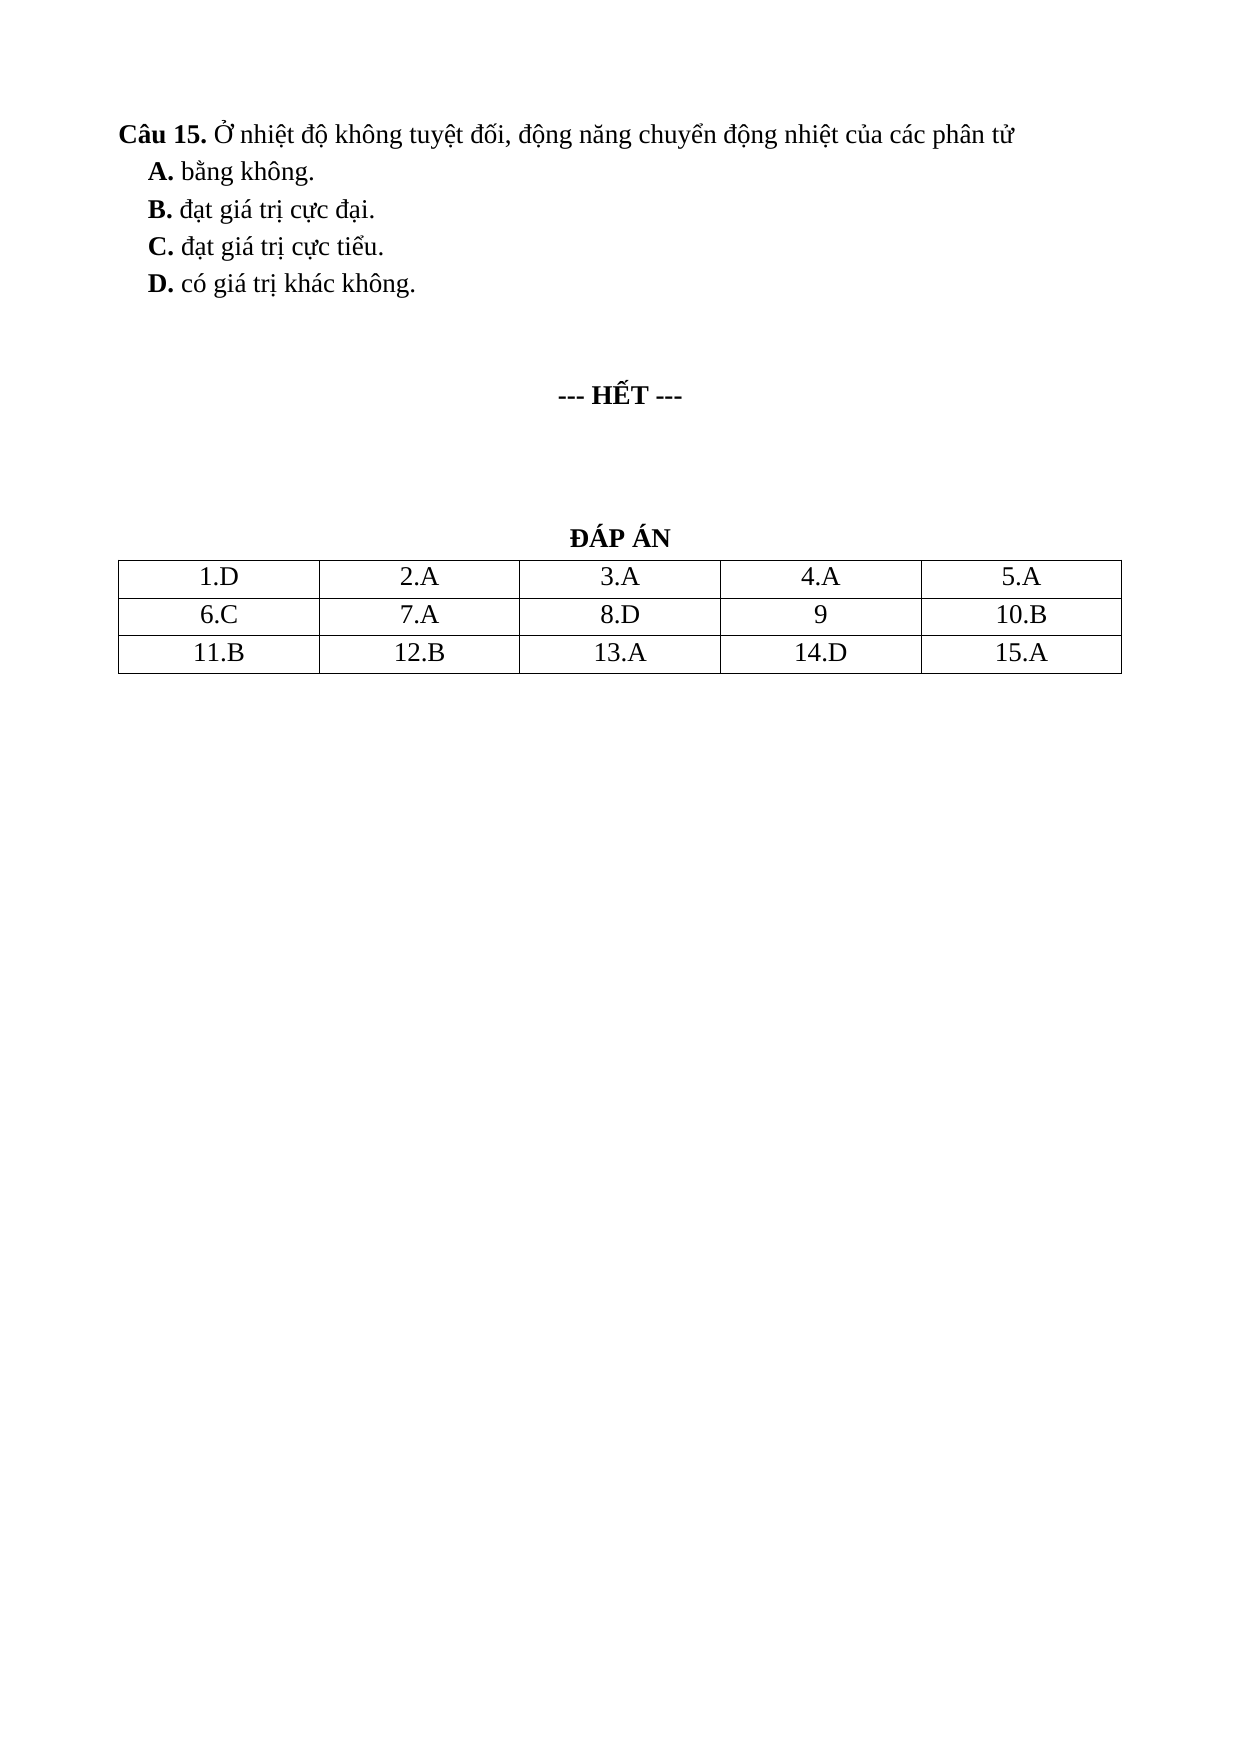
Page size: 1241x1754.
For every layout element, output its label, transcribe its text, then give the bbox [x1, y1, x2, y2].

text ĐÁP ÁN [118, 522, 1122, 553]
table_cell 8.D [520, 599, 720, 635]
text Câu 15. Ở nhiệt độ không tuyệt đối, động năng chuyển động nhiệt của các phân tử [118, 118, 1122, 149]
table_header 1.D [119, 561, 319, 597]
table_cell 6.C [119, 599, 319, 635]
text D. có giá trị khác không. [148, 267, 1122, 298]
table_cell 11.B [119, 636, 319, 673]
table_header 3.A [520, 561, 720, 597]
table_cell 12.B [320, 636, 519, 673]
text A. bằng không. [148, 155, 1122, 187]
table_cell 13.A [520, 636, 720, 673]
table_cell 14.D [721, 636, 921, 673]
table_cell 10.B [922, 599, 1121, 635]
text --- HẾT --- [118, 379, 1122, 410]
text C. đạt giá trị cực tiểu. [148, 230, 1122, 261]
table_cell 15.A [922, 636, 1121, 673]
table_cell 9 [721, 599, 921, 635]
table_header 4.A [721, 561, 921, 597]
table_header 5.A [922, 561, 1121, 597]
table_cell 7.A [320, 599, 519, 635]
table_header 2.A [320, 561, 519, 597]
text B. đạt giá trị cực đại. [148, 193, 1122, 224]
